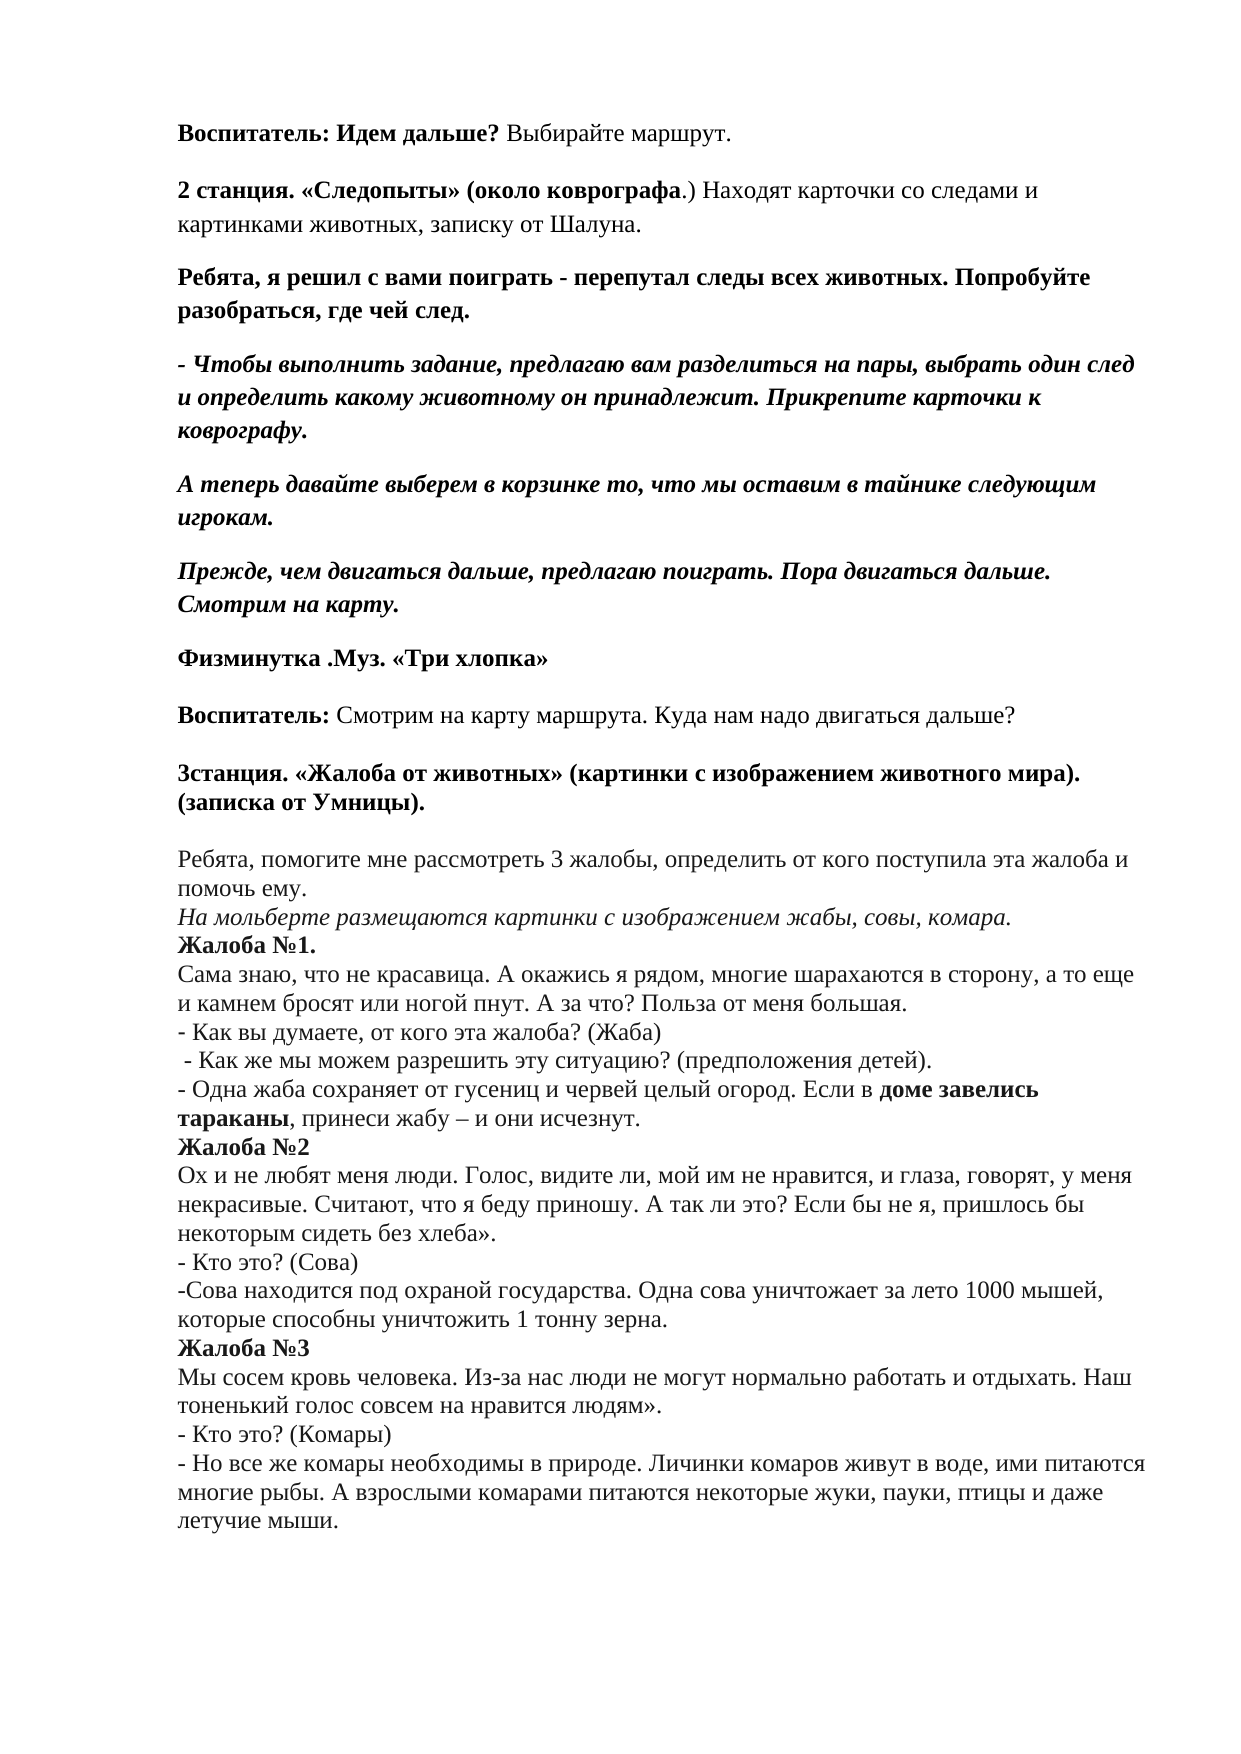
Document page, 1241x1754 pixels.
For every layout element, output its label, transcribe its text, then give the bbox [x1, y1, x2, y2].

text Ребята, помогите мне рассмотреть 3 жалобы, определить от кого поступила эта жалоба и помочь ему. [177, 844, 1152, 902]
text Ребята, я решил с вами поиграть - перепутал следы всех животных. Попробуйте разобраться, где чей след. [177, 262, 1152, 324]
text Жалоба №3 [177, 1333, 1152, 1362]
text Ох и не любят меня люди. Голос, видите ли, мой им не нравится, и глаза, говорят, у меня некрасивые. Считают, что я беду приношу. А так ли это? Если бы не я, пришлось бы некоторым сидеть без хлеба». [177, 1161, 1152, 1247]
text А теперь давайте выберем в корзинке то, что мы оставим в тайнике следующим игрокам. [177, 469, 1152, 531]
text 3станция. «Жалоба от животных» (картинки с изображением животного мира). [177, 758, 1152, 787]
text Прежде, чем двигаться дальше, предлагаю поиграть. Пора двигаться дальше. Смотрим на карту. [177, 556, 1152, 618]
text Воспитатель: Смотрим на карту маршрута. Куда нам надо двигаться дальше? [177, 701, 1152, 729]
text - Но все же комары необходимы в природе. Личинки комаров живут в воде, ими питаются многие рыбы. А взрослыми комарами питаются некоторые жуки, пауки, птицы и даже летучие мыши. [177, 1448, 1152, 1534]
text Воспитатель: Идем дальше? Выбирайте маршрут. [177, 118, 1152, 147]
text Жалоба №2 [177, 1132, 1152, 1161]
text -Сова находится под охраной государства. Одна сова уничтожает за лето 1000 мышей, которые способны уничтожить 1 тонну зерна. [177, 1276, 1152, 1333]
text Сама знаю, что не красавица. А окажись я рядом, многие шарахаются в сторону, а то еще и камнем бросят или ногой пнут. А за что? Польза от меня большая. [177, 959, 1152, 1017]
text Жалоба №1. [177, 931, 1152, 959]
text Физминутка .Муз. «Три хлопка» [177, 643, 1152, 672]
text 2 станция. «Следопыты» (около коврографа.) Находят карточки со следами и картинками животных, записку от Шалуна. [177, 176, 1152, 237]
text - Как же мы можем разрешить эту ситуацию? (предположения детей). [177, 1046, 1152, 1074]
text - Одна жаба сохраняет от гусениц и червей целый огород. Если в доме завелись тараканы, принеси жабу – и они исчезнут. [177, 1074, 1152, 1132]
text (записка от Умницы). [177, 787, 1152, 816]
text - Кто это? (Комары) [177, 1419, 1152, 1448]
text - Чтобы выполнить задание, предлагаю вам разделиться на пары, выбрать один след и определить какому животному он принадлежит. Прикрепите карточки к коврографу. [177, 349, 1152, 444]
text Мы сосем кровь человека. Из-за нас люди не могут нормально работать и отдыхать. Наш тоненький голос совсем на нравится людям». [177, 1362, 1152, 1419]
text На мольберте размещаются картинки с изображением жабы, совы, комара. [177, 902, 1152, 931]
text - Как вы думаете, от кого эта жалоба? (Жаба) [177, 1017, 1152, 1046]
text - Кто это? (Сова) [177, 1247, 1152, 1276]
